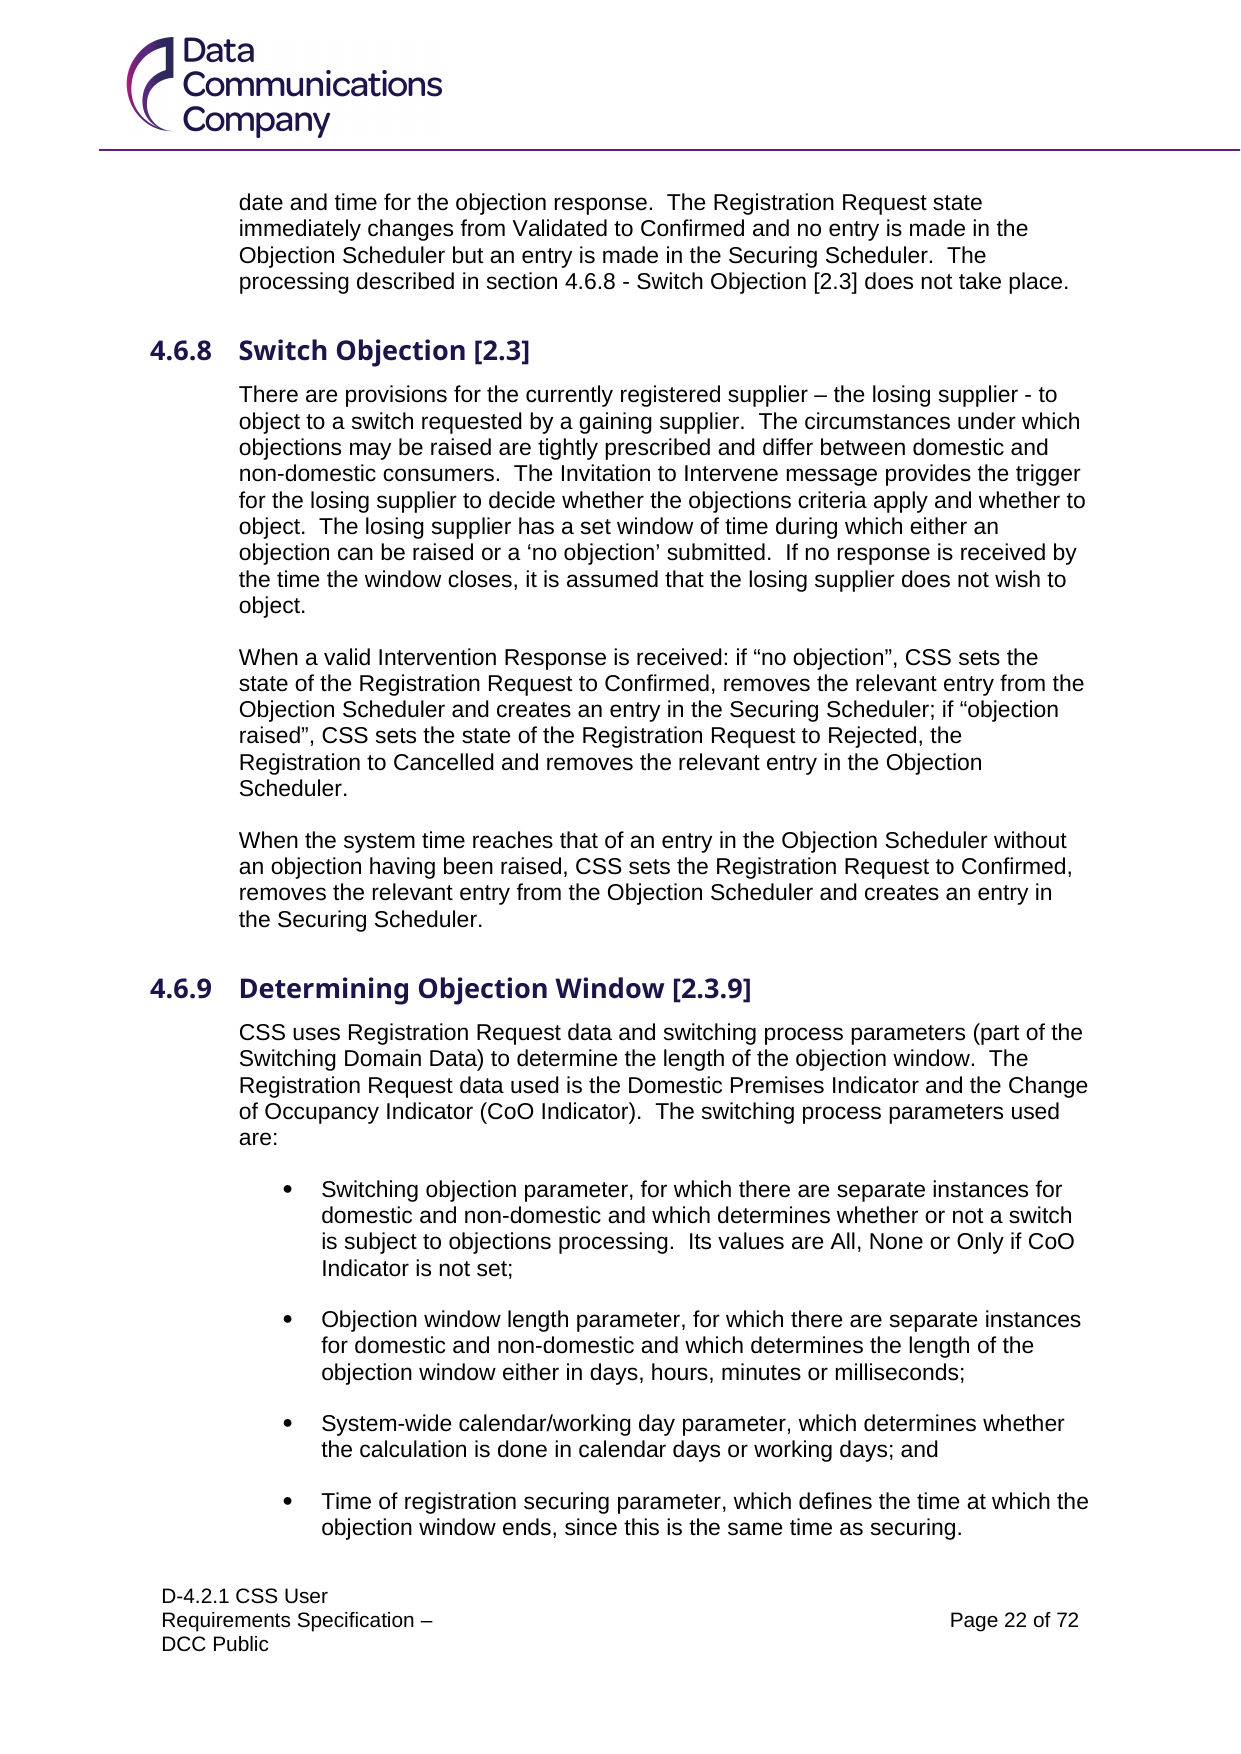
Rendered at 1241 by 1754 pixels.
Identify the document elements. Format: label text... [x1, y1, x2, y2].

subtitle Switch Objection [2.3] [150, 332, 1090, 369]
list Time of registration securing parameter, which defines the time at which the objection window ends, since this is the same time as securing. [283, 1488, 1090, 1541]
picture [126, 37, 442, 138]
text CSS uses Registration Request data and switching process parameters (part of the Switching Domain Data) to determine the length of the objection window. The Registration Request data used is the Domestic Premises Indicator and the Change of Occupancy Indicator (CoO Indicator). The switching process parameters used are: [239, 1019, 1090, 1151]
text When a valid Intervention Response is received: if “no objection”, CSS sets the state of the Registration Request to Confirmed, removes the relevant entry from the Objection Scheduler and creates an entry in the Securing Scheduler; if “objection raised”, CSS sets the state of the Registration Request to Rejected, the Registration to Cancelled and removes the relevant entry in the Objection Scheduler. [239, 643, 1090, 802]
list Objection window length parameter, for which there are separate instances for domestic and non-domestic and which determines the length of the objection window either in days, hours, minutes or milliseconds; [283, 1306, 1090, 1385]
text When the system time reaches that of an entry in the Objection Scheduler without an objection having been raised, CSS sets the Registration Request to Confirmed, removes the relevant entry from the Objection Scheduler and creates an entry in the Securing Scheduler. [239, 827, 1090, 932]
text There are provisions for the currently registered supplier – the losing supplier - to object to a switch requested by a gaining supplier. The circumstances under which objections may be raised are tightly prescribed and differ between domestic and non-domestic consumers. The Invitation to Intervene message provides the trigger for the losing supplier to decide whether the objections criteria apply and whether to object. The losing supplier has a set window of time during which either an objection can be raised or a ‘no objection’ submitted. If no response is received by the time the window closes, it is assumed that the losing supplier does not wish to object. [239, 381, 1090, 618]
list System-wide calendar/working day parameter, which determines whether the calculation is done in calendar days or working days; and [283, 1410, 1090, 1463]
list Switching objection parameter, for which there are separate instances for domestic and non-domestic and which determines whether or not a switch is subject to objections processing. Its values are All, None or Only if CoO Indicator is not set; [283, 1176, 1090, 1281]
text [239, 189, 1090, 294]
subtitle Determining Objection Window [2.3.9] [150, 969, 1090, 1006]
